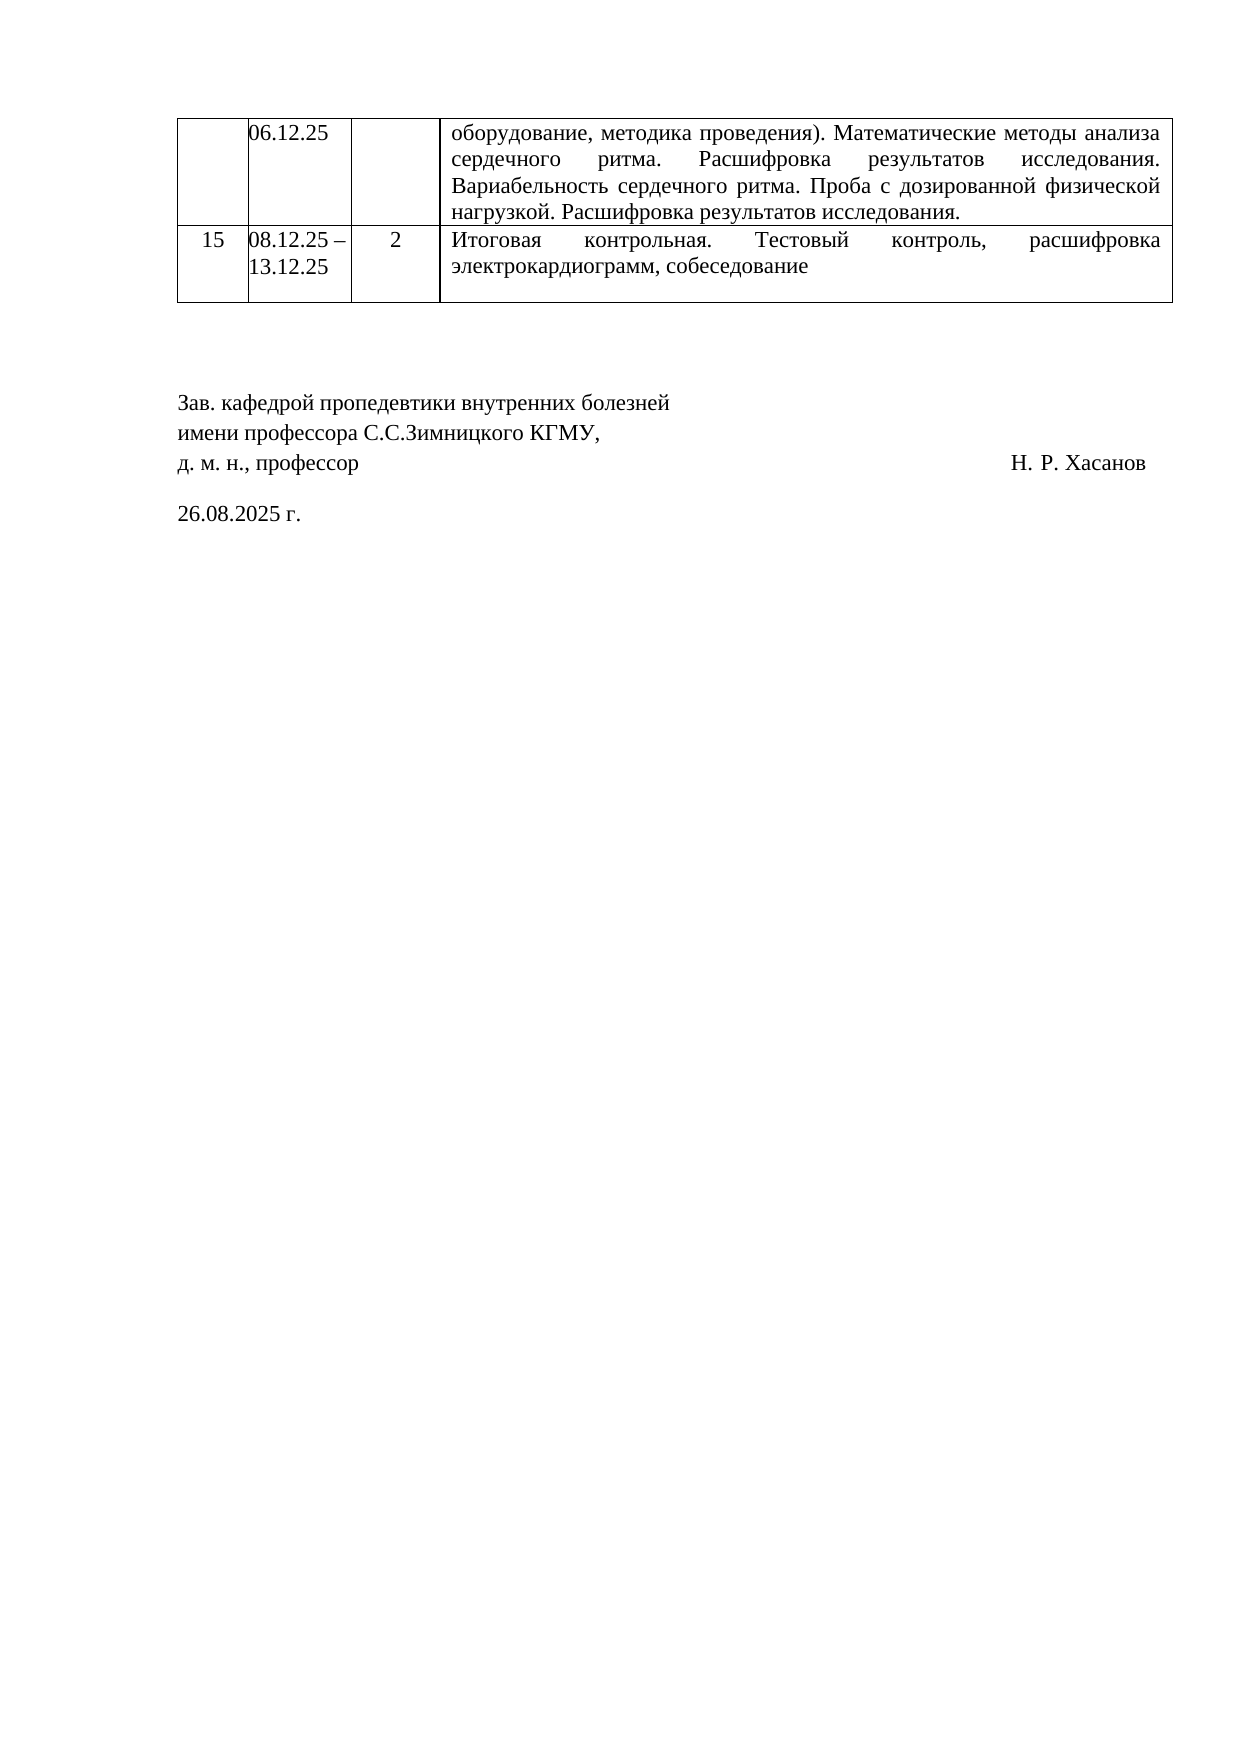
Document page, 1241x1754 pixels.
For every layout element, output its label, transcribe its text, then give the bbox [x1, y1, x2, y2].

table_cell 01.12.25 – 06.12.25 [249, 119, 351, 224]
table_cell 14 [178, 119, 248, 224]
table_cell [441, 119, 1172, 224]
table_cell Итоговая контрольная. Тестовый контроль, расшифровка электрокардиограмм, собеседование [441, 226, 1172, 302]
table_cell 2 [352, 119, 439, 224]
text 26.08.2025 г. [177, 500, 1152, 527]
table_cell 08.12.25 –13.12.25 [249, 226, 351, 302]
table_cell 15 [178, 226, 248, 302]
table_cell 2 [352, 226, 439, 302]
text Зав. кафедрой пропедевтики внутренних болезней имени профессора С.С.Зимницкого КГМУ, д. м. н., профессор Н. Р. Хасанов [177, 389, 1152, 476]
